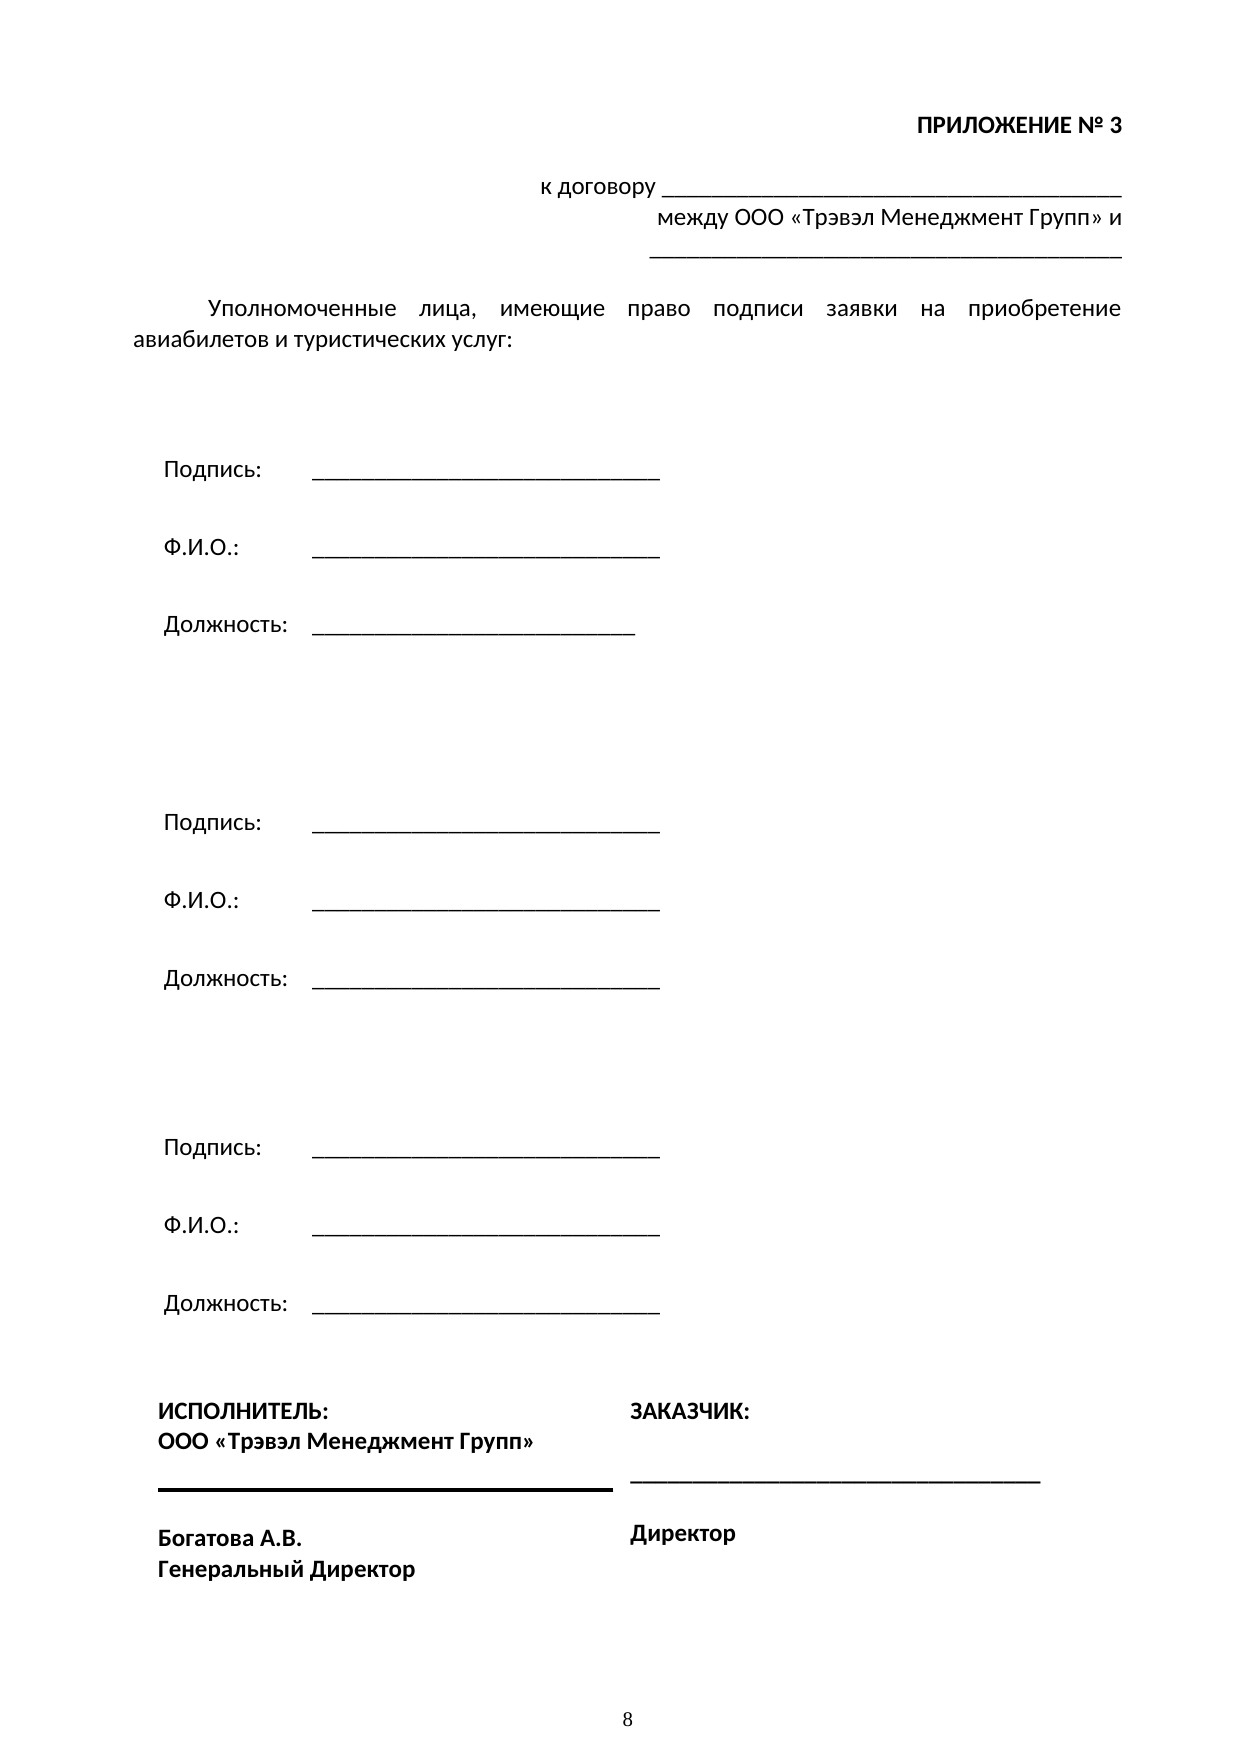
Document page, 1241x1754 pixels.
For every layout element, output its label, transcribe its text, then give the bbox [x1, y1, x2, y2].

table_header ____________________________ [304, 768, 676, 845]
text Уполномоченные лица, имеющие право подписи заявки на приобретение авиабилетов и туристических услуг: [133, 292, 1122, 353]
text ПРИЛОЖЕНИЕ № 3 [133, 109, 1122, 139]
text между ООО «Трэвэл Менеджмент Групп» и [133, 201, 1122, 231]
table_header Подпись: [155, 768, 303, 845]
table_cell ____________________________ [304, 492, 676, 570]
table_cell Ф.И.О.: [155, 1170, 303, 1248]
table_header Подпись: [155, 414, 303, 492]
table_header Подпись: [155, 1093, 303, 1170]
table_cell ____________________________ [304, 1170, 676, 1248]
table_cell Ф.И.О.: [155, 492, 303, 570]
table_cell Должность: [155, 570, 303, 647]
table_cell ____________________________ [304, 845, 676, 923]
table_header ____________________________ [304, 1093, 676, 1170]
table_cell Ф.И.О.: [155, 845, 303, 923]
table_cell Должность: [155, 923, 303, 1001]
table_cell ____________________________ [304, 1248, 676, 1326]
text ______________________________________ [133, 231, 1122, 262]
table_cell ____________________________ [304, 923, 676, 1001]
table_header ____________________________ [304, 414, 676, 492]
table_header ЗАКАЗЧИК: _________________________________ Директор [622, 1387, 1106, 1592]
table_cell Должность: [155, 1248, 303, 1326]
text к договору _____________________________________ [133, 170, 1122, 201]
table_cell __________________________ [304, 570, 676, 647]
table_header ИСПОЛНИТЕЛЬ: ООО «Трэвэл Менеджмент Групп» Богатова А.В. Генеральный Директор [150, 1387, 622, 1592]
